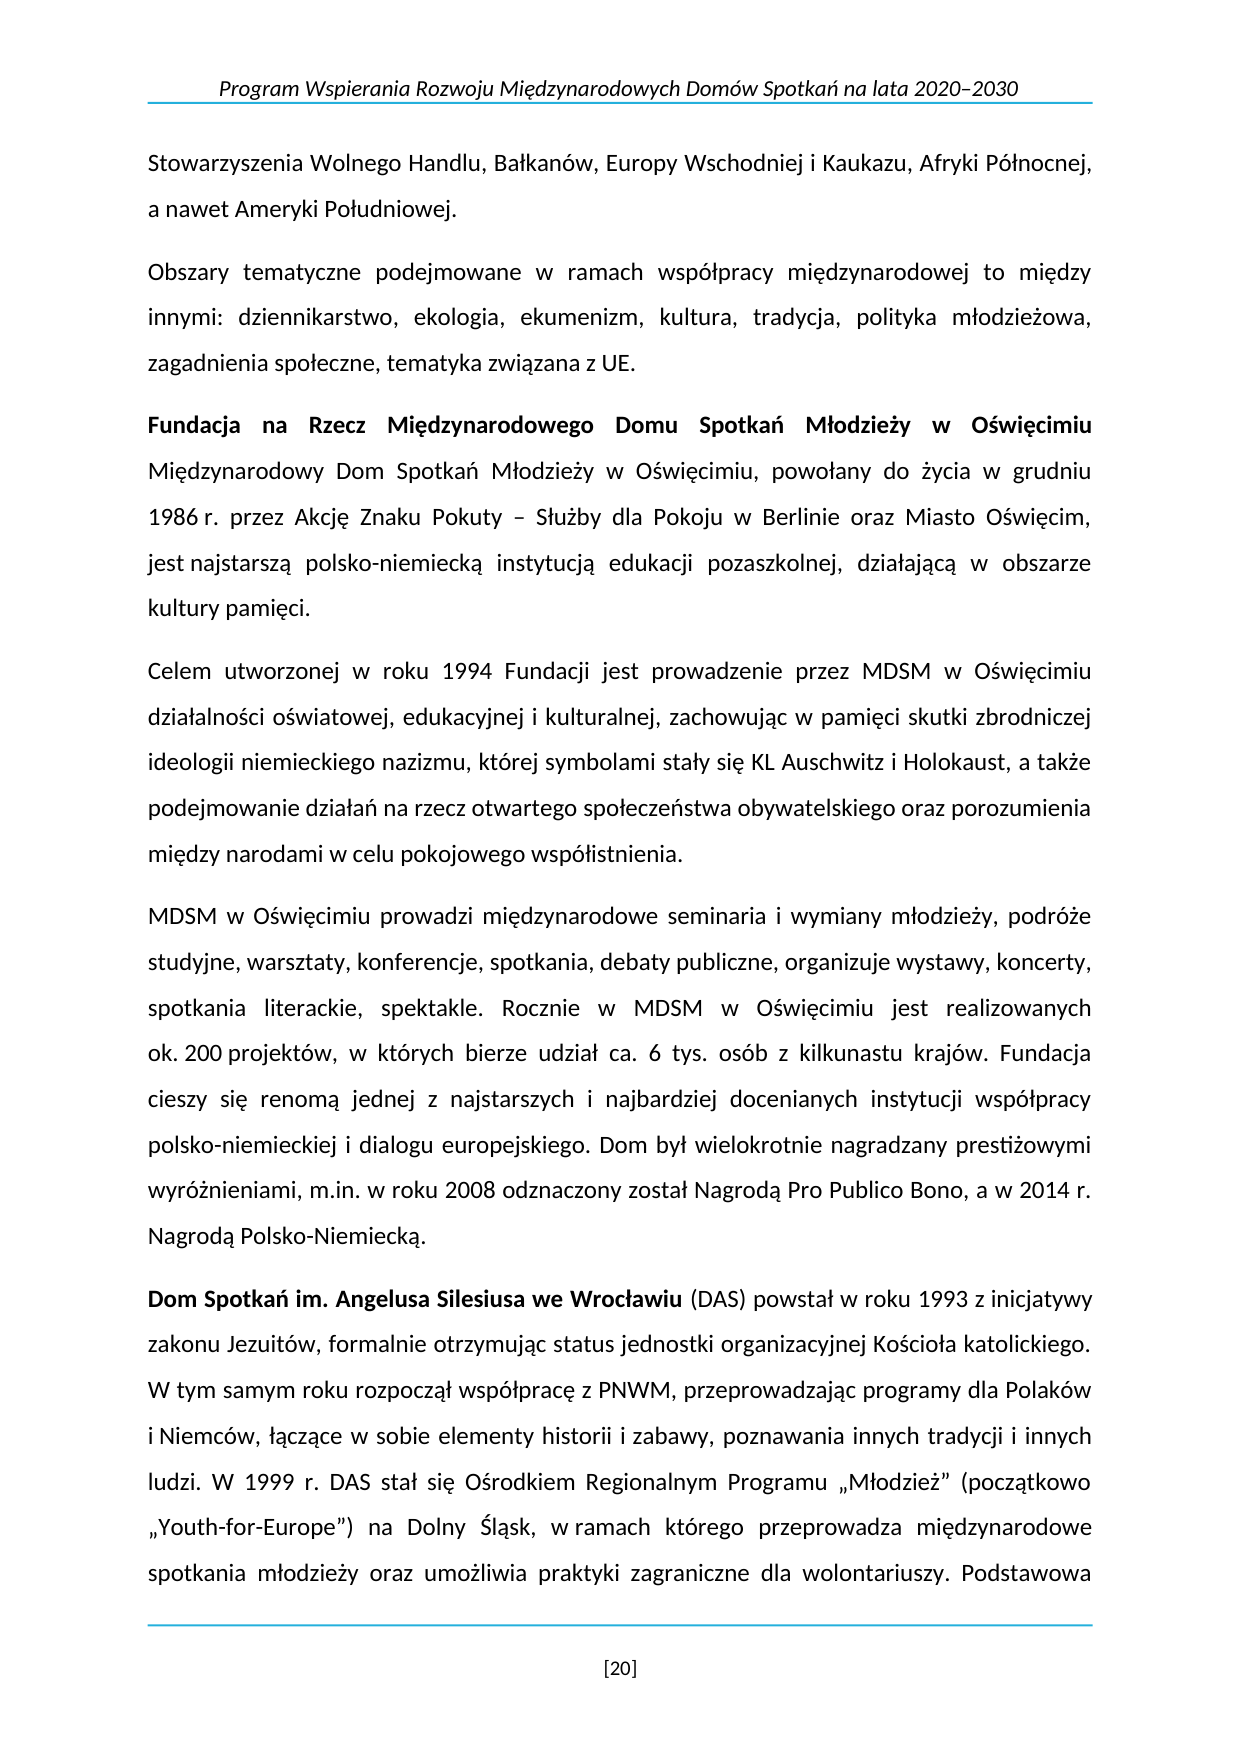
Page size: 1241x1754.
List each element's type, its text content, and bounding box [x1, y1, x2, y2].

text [148, 148, 1093, 224]
text Obszary tematyczne podejmowane w ramach współpracy międzynarodowej to między innymi: dziennikarstwo, ekologia, ekumenizm, kultura, tradycja, polityka młodzieżowa, zagadnienia społeczne, tematyka związana z UE. [148, 256, 1093, 378]
text Fundacja na Rzecz Międzynarodowego Domu Spotkań Młodzieży w Oświęcimiu Międzynarodowy Dom Spotkań Młodzieży w Oświęcimiu, powołany do życia w grudniu 1986 r. przez Akcję Znaku Pokuty – Służby dla Pokoju w Berlinie oraz Miasto Oświęcim, jest najstarszą polsko-niemiecką instytucją edukacji pozaszkolnej, działającą w obszarze kultury pamięci. [148, 409, 1093, 623]
text MDSM w Oświęcimiu prowadzi międzynarodowe seminaria i wymiany młodzieży, podróże studyjne, warsztaty, konferencje, spotkania, debaty publiczne, organizuje wystawy, koncerty, spotkania literackie, spektakle. Rocznie w MDSM w Oświęcimiu jest realizowanych ok. 200 projektów, w których bierze udział ca. 6 tys. osób z kilkunastu krajów. Fundacja cieszy się renomą jednej z najstarszych i najbardziej docenianych instytucji współpracy polsko-niemieckiej i dialogu europejskiego. Dom był wielokrotnie nagradzany prestiżowymi wyróżnieniami, m.in. w roku 2008 odznaczony został Nagrodą Pro Publico Bono, a w 2014 r. Nagrodą Polsko-Niemiecką. [148, 900, 1093, 1251]
text Celem utworzonej w roku 1994 Fundacji jest prowadzenie przez MDSM w Oświęcimiu działalności oświatowej, edukacyjnej i kulturalnej, zachowując w pamięci skutki zbrodniczej ideologii niemieckiego nazizmu, której symbolami stały się KL Auschwitz i Holokaust, a także podejmowanie działań na rzecz otwartego społeczeństwa obywatelskiego oraz porozumienia między narodami w celu pokojowego współistnienia. [148, 655, 1093, 868]
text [148, 1283, 1093, 1588]
